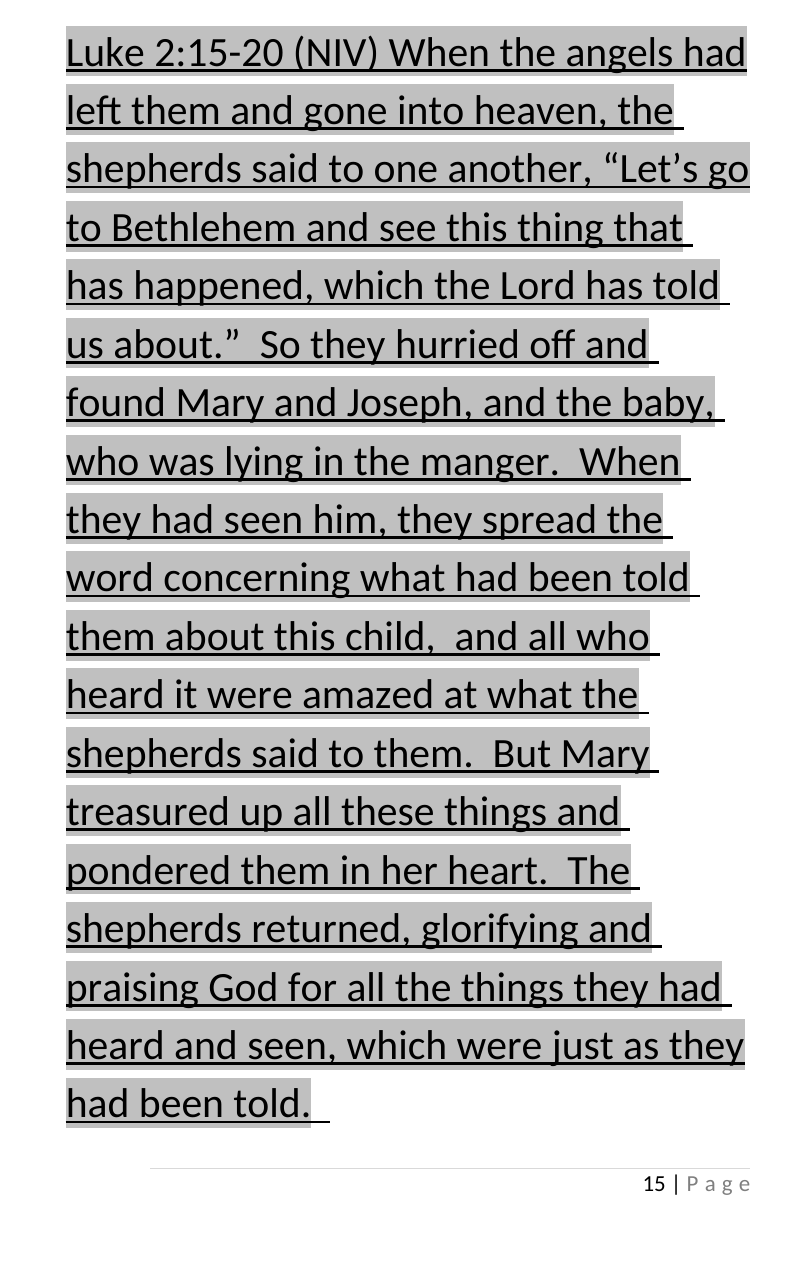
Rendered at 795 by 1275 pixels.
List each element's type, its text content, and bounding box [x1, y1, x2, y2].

text Luke 2:15-20 (NIV) When the angels had left them and gone into heaven, the shepherds said to one another, “Let’s go to Bethlehem and see this thing that has happened, which the Lord has told us about.” So they hurried off and found Mary and Joseph, and the baby, who was lying in the manger. When they had seen him, they spread the word concerning what had been told them about this child, and all who heard it were amazed at what the shepherds said to them. But Mary treasured up all these things and pondered them in her heart. The shepherds returned, glorifying and praising God for all the things they had heard and seen, which were just as they had been told. [66, 193, 750, 1128]
text Luke 2:15-20 (NIV) When the angels had left them and gone into heaven, the shepherds said to one another, “Let’s go to Bethlehem and see this thing that has happened, which the Lord has told us about.” So they hurried off and found Mary and Joseph, and the baby, who was lying in the manger. When they had seen him, they spread the word concerning what had been told them about this child, and all who heard it were amazed at what the shepherds said to them. But Mary treasured up all these things and pondered them in her heart. The shepherds returned, glorifying and praising God for all the things they had heard and seen, which were just as they had been told. [66, 26, 750, 142]
